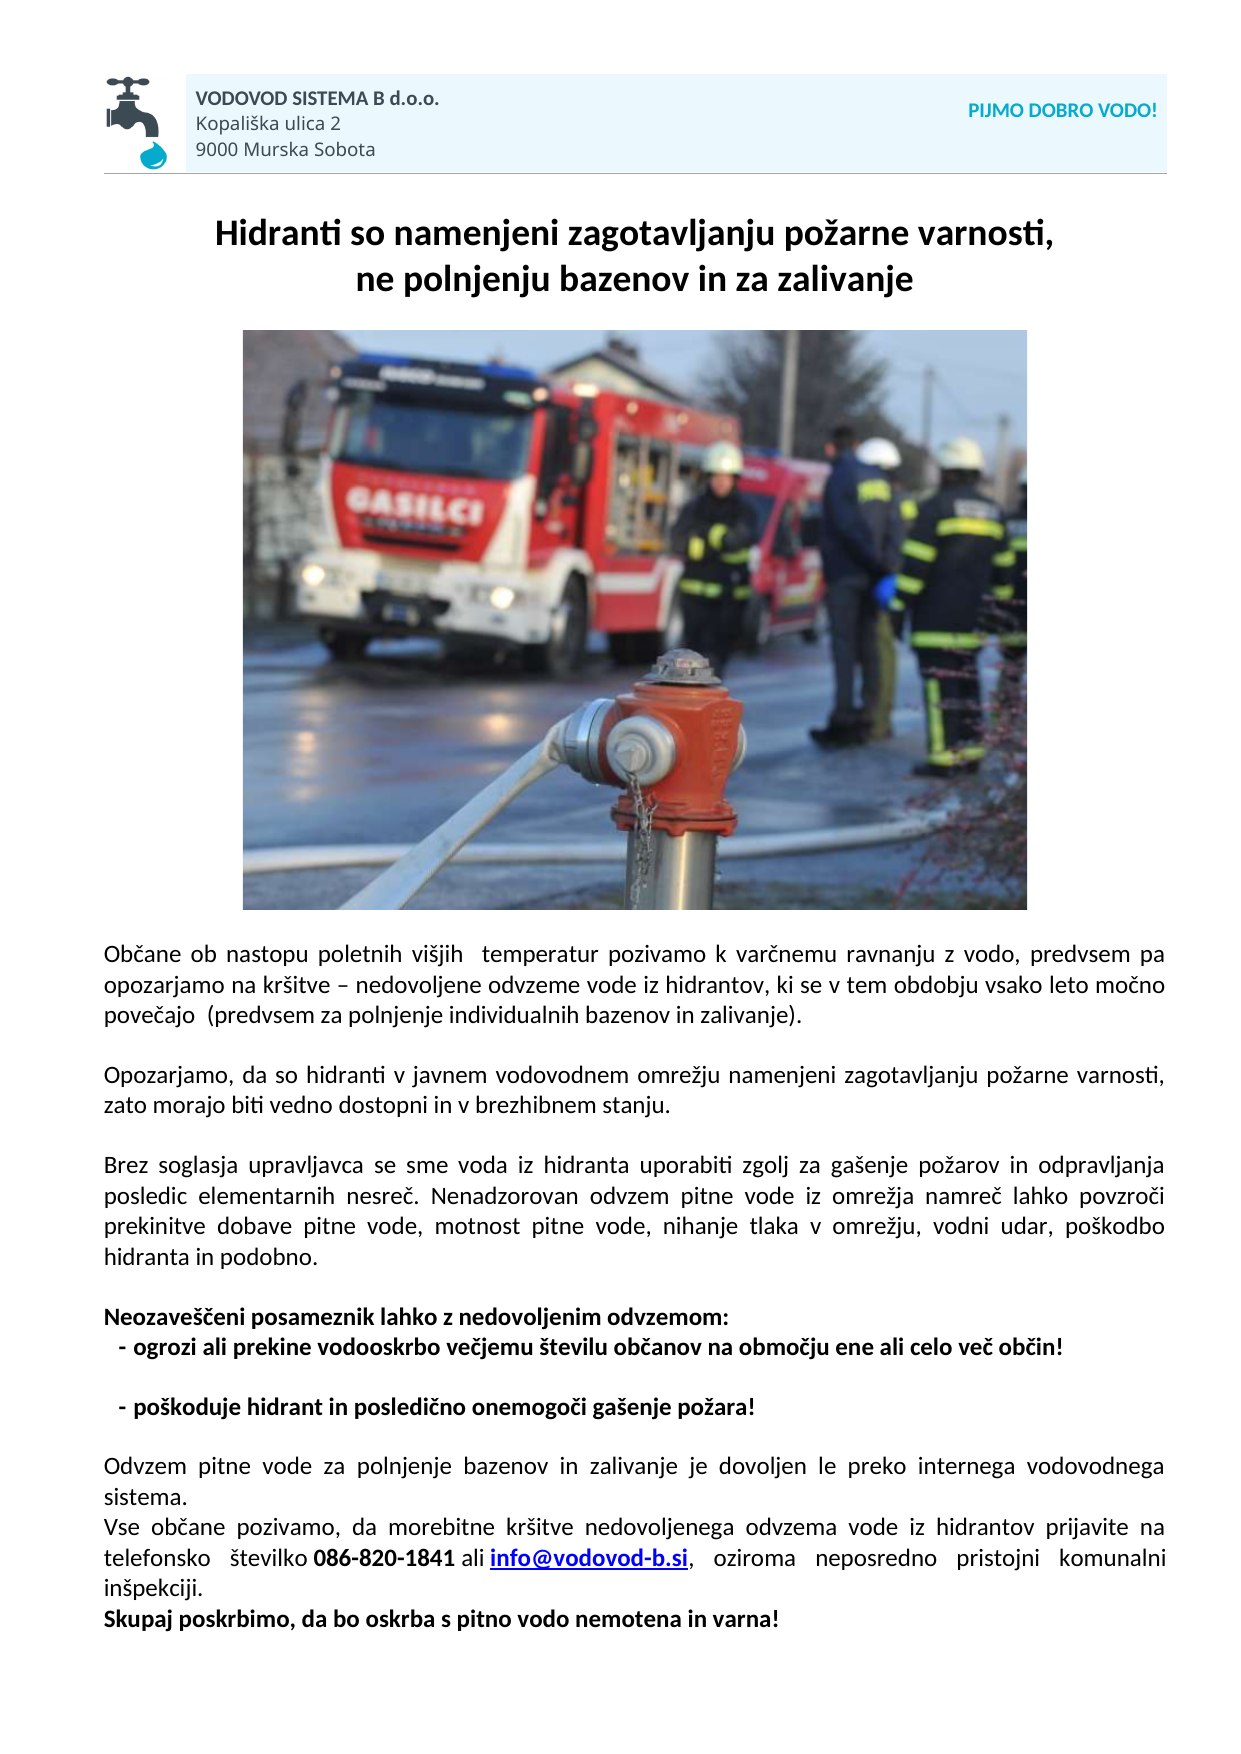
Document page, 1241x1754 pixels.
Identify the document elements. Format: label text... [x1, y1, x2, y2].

picture [103, 76, 169, 170]
text Opozarjamo, da so hidranti v javnem vodovodnem omrežju namenjeni zagotavljanju požarne varnosti, zato morajo biti vedno dostopni in v brezhibnem stanju. [103, 1059, 1167, 1120]
text Brez soglasja upravljavca se sme voda iz hidranta uporabiti zgolj za gašenje požarov in odpravljanja posledic elementarnih nesreč. Nenadzorovan odvzem pitne vode iz omrežja namreč lahko povzroči prekinitve dobave pitne vode, motnost pitne vode, nihanje tlaka v omrežju, vodni udar, poškodbo hidranta in podobno. [103, 1149, 1167, 1271]
text Odvzem pitne vode za polnjenje bazenov in zalivanje je dovoljen le preko internega vodovodnega sistema. [103, 1451, 1167, 1512]
text Vse občane pozivamo, da morebitne kršitve nedovoljenega odvzema vode iz hidrantov prijavite na telefonsko številko 086-820-1841 ali info@vodovod-b.si, oziroma neposredno pristojni komunalni inšpekciji. [103, 1512, 1167, 1603]
text Neozaveščeni posameznik lahko z nedovoljenim odvzemom: [103, 1301, 1167, 1331]
picture [242, 330, 1028, 910]
list poškoduje hidrant in posledično onemogoči gašenje požara! [118, 1391, 1167, 1421]
list ogrozi ali prekine vodooskrbo večjemu številu občanov na območju ene ali celo več občin! [118, 1331, 1167, 1362]
text Hidranti so namenjeni zagotavljanju požarne varnosti, [103, 209, 1167, 255]
text Skupaj poskrbimo, da bo oskrba s pitno vodo nemotena in varna! [103, 1603, 1167, 1634]
text ne polnjenju bazenov in za zalivanje [103, 255, 1167, 301]
text Občane ob nastopu poletnih višjih temperatur pozivamo k varčnemu ravnanju z vodo, predvsem pa opozarjamo na kršitve – nedovoljene odvzeme vode iz hidrantov, ki se v tem obdobju vsako leto močno povečajo (predvsem za polnjenje individualnih bazenov in zalivanje). [103, 938, 1167, 1030]
